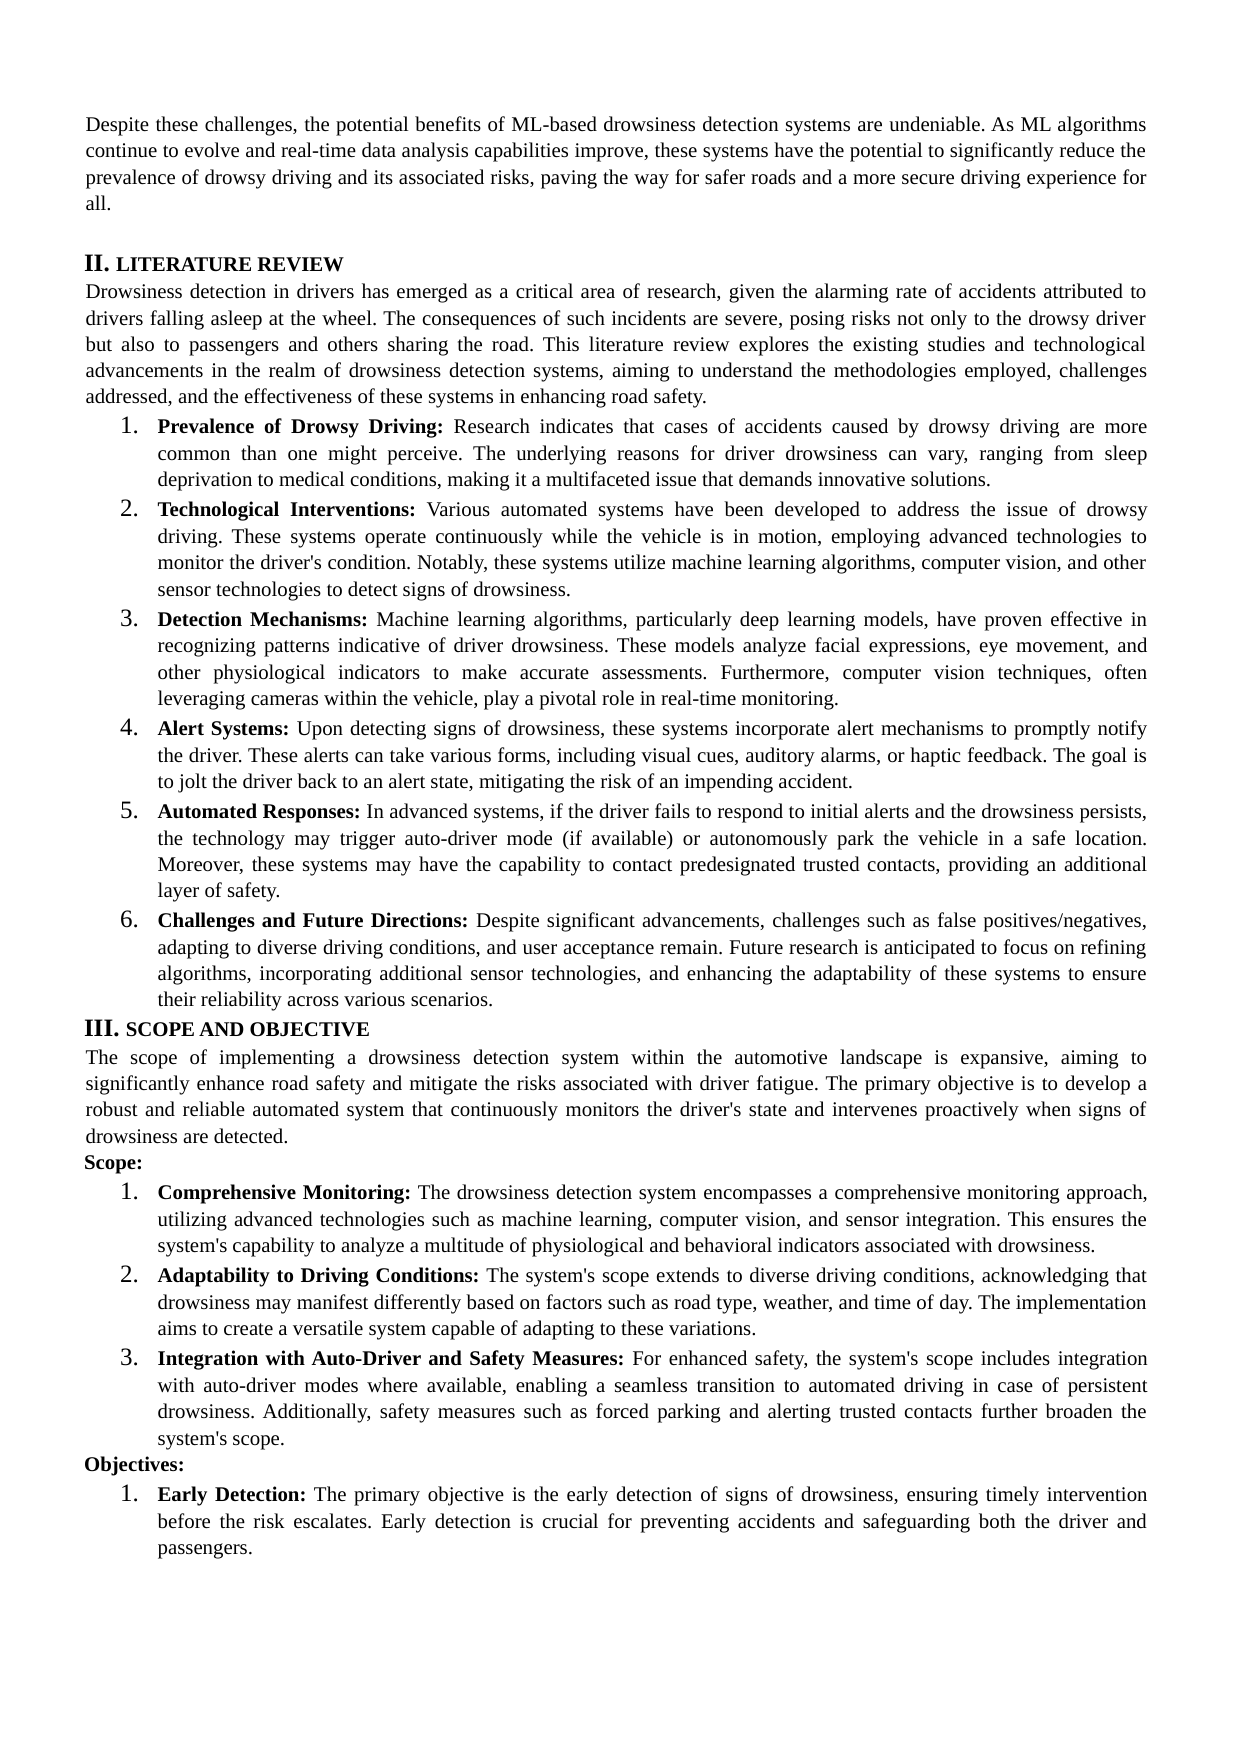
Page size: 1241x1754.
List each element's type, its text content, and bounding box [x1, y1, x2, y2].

list Adaptability to Driving Conditions: The system's scope extends to diverse driving conditions, acknowledging that drowsiness may manifest differently based on factors such as road type, weather, and time of day. The implementation aims to create a versatile system capable of adapting to these variations. [120, 1259, 1148, 1340]
text Scope: [84, 1150, 1148, 1174]
text Drowsiness detection in drivers has emerged as a critical area of research, given the alarming rate of accidents attributed to drivers falling asleep at the wheel. The consequences of such incidents are severe, posing risks not only to the drowsy driver but also to passengers and others sharing the road. This literature review explores the existing studies and technological advancements in the realm of drowsiness detection systems, aiming to understand the methodologies employed, challenges addressed, and the effectiveness of these systems in enhancing road safety. [85, 279, 1148, 408]
list Detection Mechanisms: Machine learning algorithms, particularly deep learning models, have proven effective in recognizing patterns indicative of driver drowsiness. These models analyze facial expressions, eye movement, and other physiological indicators to make accurate assessments. Furthermore, computer vision techniques, often leveraging cameras within the vehicle, play a pivotal role in real-time monitoring. [120, 603, 1148, 710]
subtitle SCOPE AND OBJECTIVE [84, 1013, 1148, 1042]
text The scope of implementing a drowsiness detection system within the automotive landscape is expansive, aiming to significantly enhance road safety and mitigate the risks associated with driver fatigue. The primary objective is to develop a robust and reliable automated system that continuously monitors the driver's state and intervenes proactively when signs of drowsiness are detected. [85, 1045, 1148, 1148]
text Despite these challenges, the potential benefits of ML-based drowsiness detection systems are undeniable. As ML algorithms continue to evolve and real-time data analysis capabilities improve, these systems have the potential to significantly reduce the prevalence of drowsy driving and its associated risks, paving the way for safer roads and a more secure driving experience for all. [85, 112, 1148, 215]
list Prevalence of Drowsy Driving: Research indicates that cases of accidents caused by drowsy driving are more common than one might perceive. The underlying reasons for driver drowsiness can vary, ranging from sleep deprivation to medical conditions, making it a multifaceted issue that demands innovative solutions. [120, 410, 1148, 491]
text Objectives: [84, 1452, 1148, 1476]
list Automated Responses: In advanced systems, if the driver fails to respond to initial alerts and the drowsiness persists, the technology may trigger auto-driver mode (if available) or autonomously park the vehicle in a safe location. Moreover, these systems may have the capability to contact predesignated trusted contacts, providing an additional layer of safety. [120, 795, 1148, 902]
subtitle LITERATURE REVIEW [84, 248, 1148, 277]
list Technological Interventions: Various automated systems have been developed to address the issue of drowsy driving. These systems operate continuously while the vehicle is in motion, employing advanced technologies to monitor the driver's condition. Notably, these systems utilize machine learning algorithms, computer vision, and other sensor technologies to detect signs of drowsiness. [120, 493, 1148, 601]
list Alert Systems: Upon detecting signs of drowsiness, these systems incorporate alert mechanisms to promptly notify the driver. These alerts can take various forms, including visual cues, auditory alarms, or haptic feedback. The goal is to jolt the driver back to an alert state, mitigating the risk of an impending accident. [120, 712, 1148, 793]
list Comprehensive Monitoring: The drowsiness detection system encompasses a comprehensive monitoring approach, utilizing advanced technologies such as machine learning, computer vision, and sensor integration. This ensures the system's capability to analyze a multitude of physiological and behavioral indicators associated with drowsiness. [120, 1176, 1148, 1257]
list Early Detection: The primary objective is the early detection of signs of drowsiness, ensuring timely intervention before the risk escalates. Early detection is crucial for preventing accidents and safeguarding both the driver and passengers. [120, 1478, 1148, 1559]
list Challenges and Future Directions: Despite significant advancements, challenges such as false positives/negatives, adapting to diverse driving conditions, and user acceptance remain. Future research is anticipated to focus on refining algorithms, incorporating additional sensor technologies, and enhancing the adaptability of these systems to ensure their reliability across various scenarios. [120, 904, 1148, 1011]
list Integration with Auto-Driver and Safety Measures: For enhanced safety, the system's scope includes integration with auto-driver modes where available, enabling a seamless transition to automated driving in case of persistent drowsiness. Additionally, safety measures such as forced parking and alerting trusted contacts further broaden the system's scope. [120, 1342, 1148, 1449]
